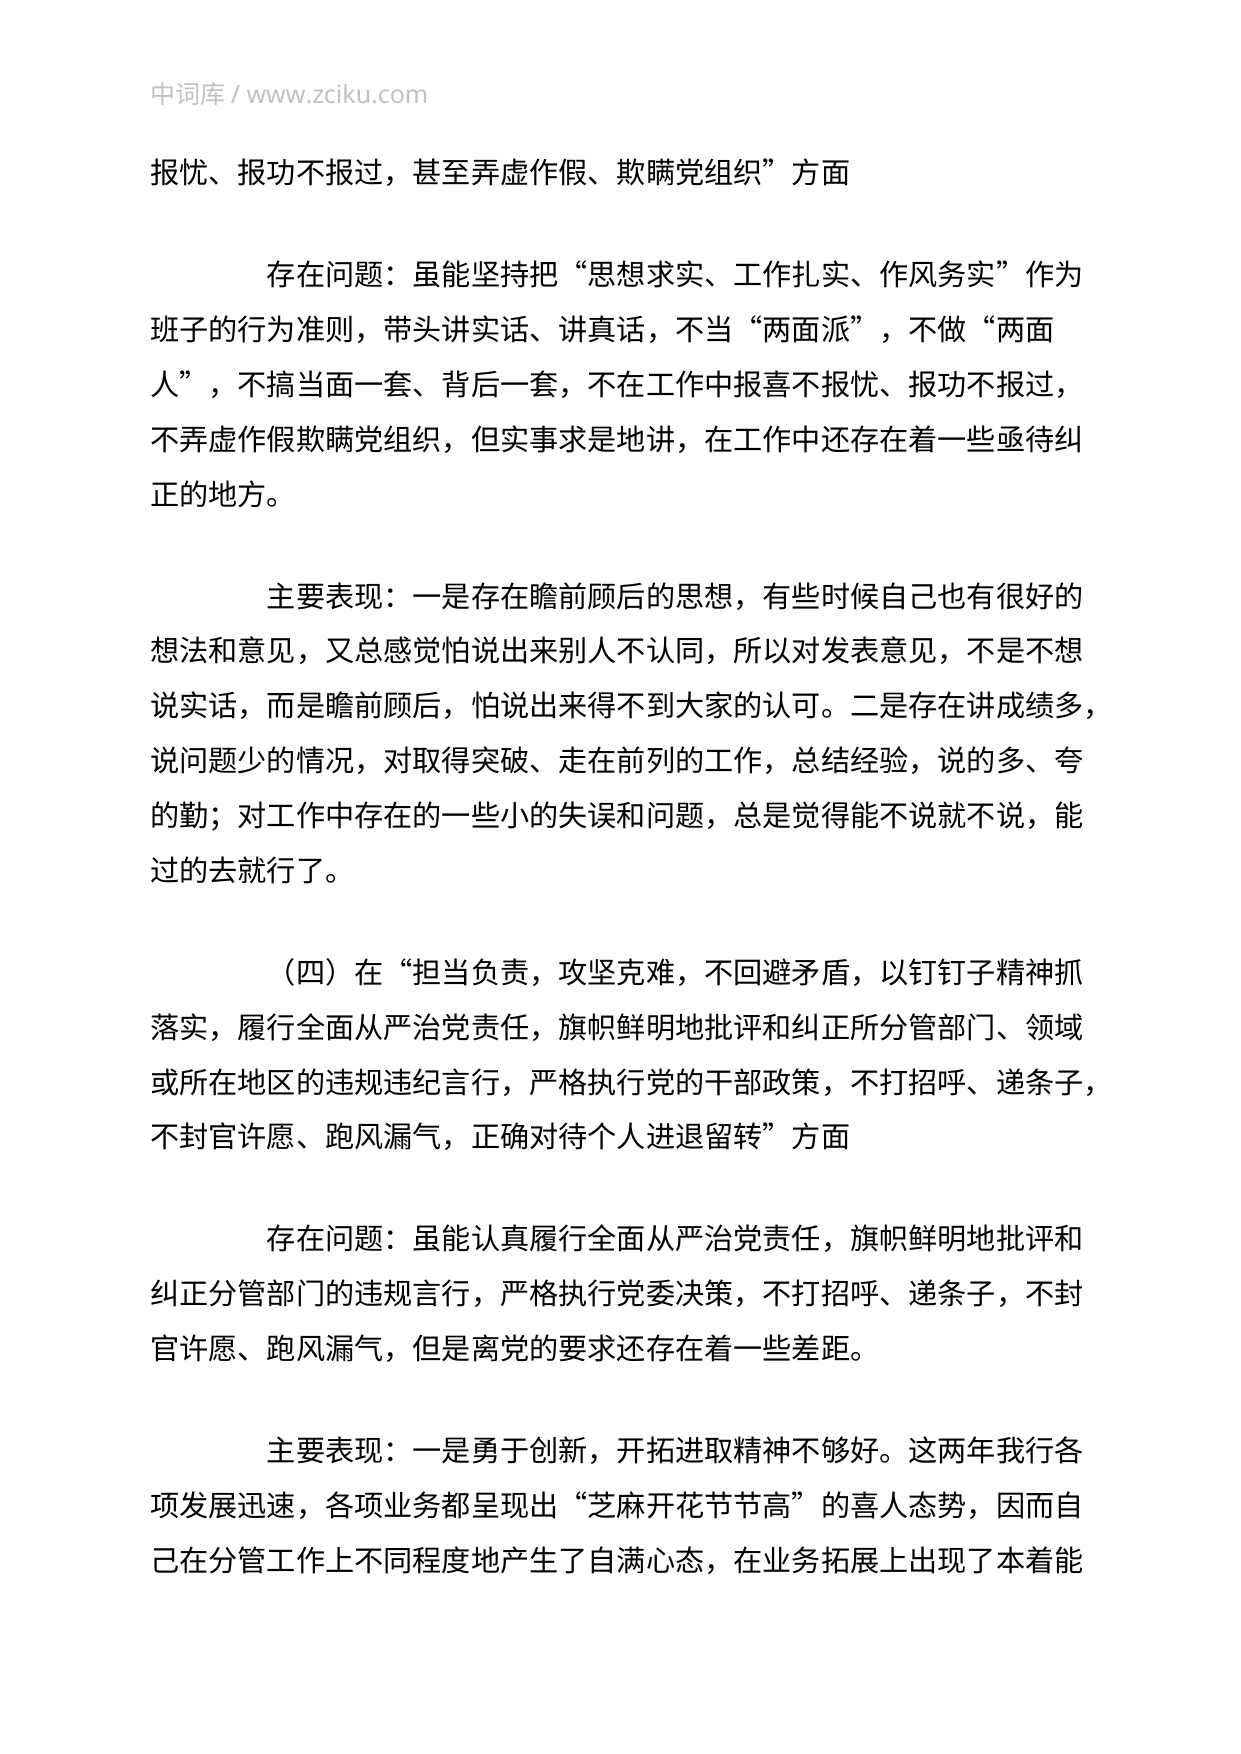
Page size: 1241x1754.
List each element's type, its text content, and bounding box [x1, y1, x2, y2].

text 存在问题：虽能坚持把“思想求实、工作扎实、作风务实”作为班子的行为准则，带头讲实话、讲真话，不当“两面派”，不做“两面人”，不搞当面一套、背后一套，不在工作中报喜不报忧、报功不报过，不弄虚作假欺瞒党组织，但实事求是地讲，在工作中还存在着一些亟待纠正的地方。 [150, 252, 1090, 514]
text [150, 150, 1090, 192]
text （四）在“担当负责，攻坚克难，不回避矛盾，以钉钉子精神抓落实，履行全面从严治党责任，旗帜鲜明地批评和纠正所分管部门、领域或所在地区的违规违纪言行，严格执行党的干部政策，不打招呼、递条子，不封官许愿、跑风漏气，正确对待个人进退留转”方面 [150, 949, 1090, 1156]
text 主要表现：一是存在瞻前顾后的思想，有些时候自己也有很好的想法和意见，又总感觉怕说出来别人不认同，所以对发表意见，不是不想说实话，而是瞻前顾后，怕说出来得不到大家的认可。二是存在讲成绩多，说问题少的情况，对取得突破、走在前列的工作，总结经验，说的多、夸的勤；对工作中存在的一些小的失误和问题，总是觉得能不说就不说，能过的去就行了。 [150, 573, 1090, 890]
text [150, 1427, 1090, 1579]
text 存在问题：虽能认真履行全面从严治党责任，旗帜鲜明地批评和纠正分管部门的违规言行，严格执行党委决策，不打招呼、递条子，不封官许愿、跑风漏气，但是离党的要求还存在着一些差距。 [150, 1216, 1090, 1368]
